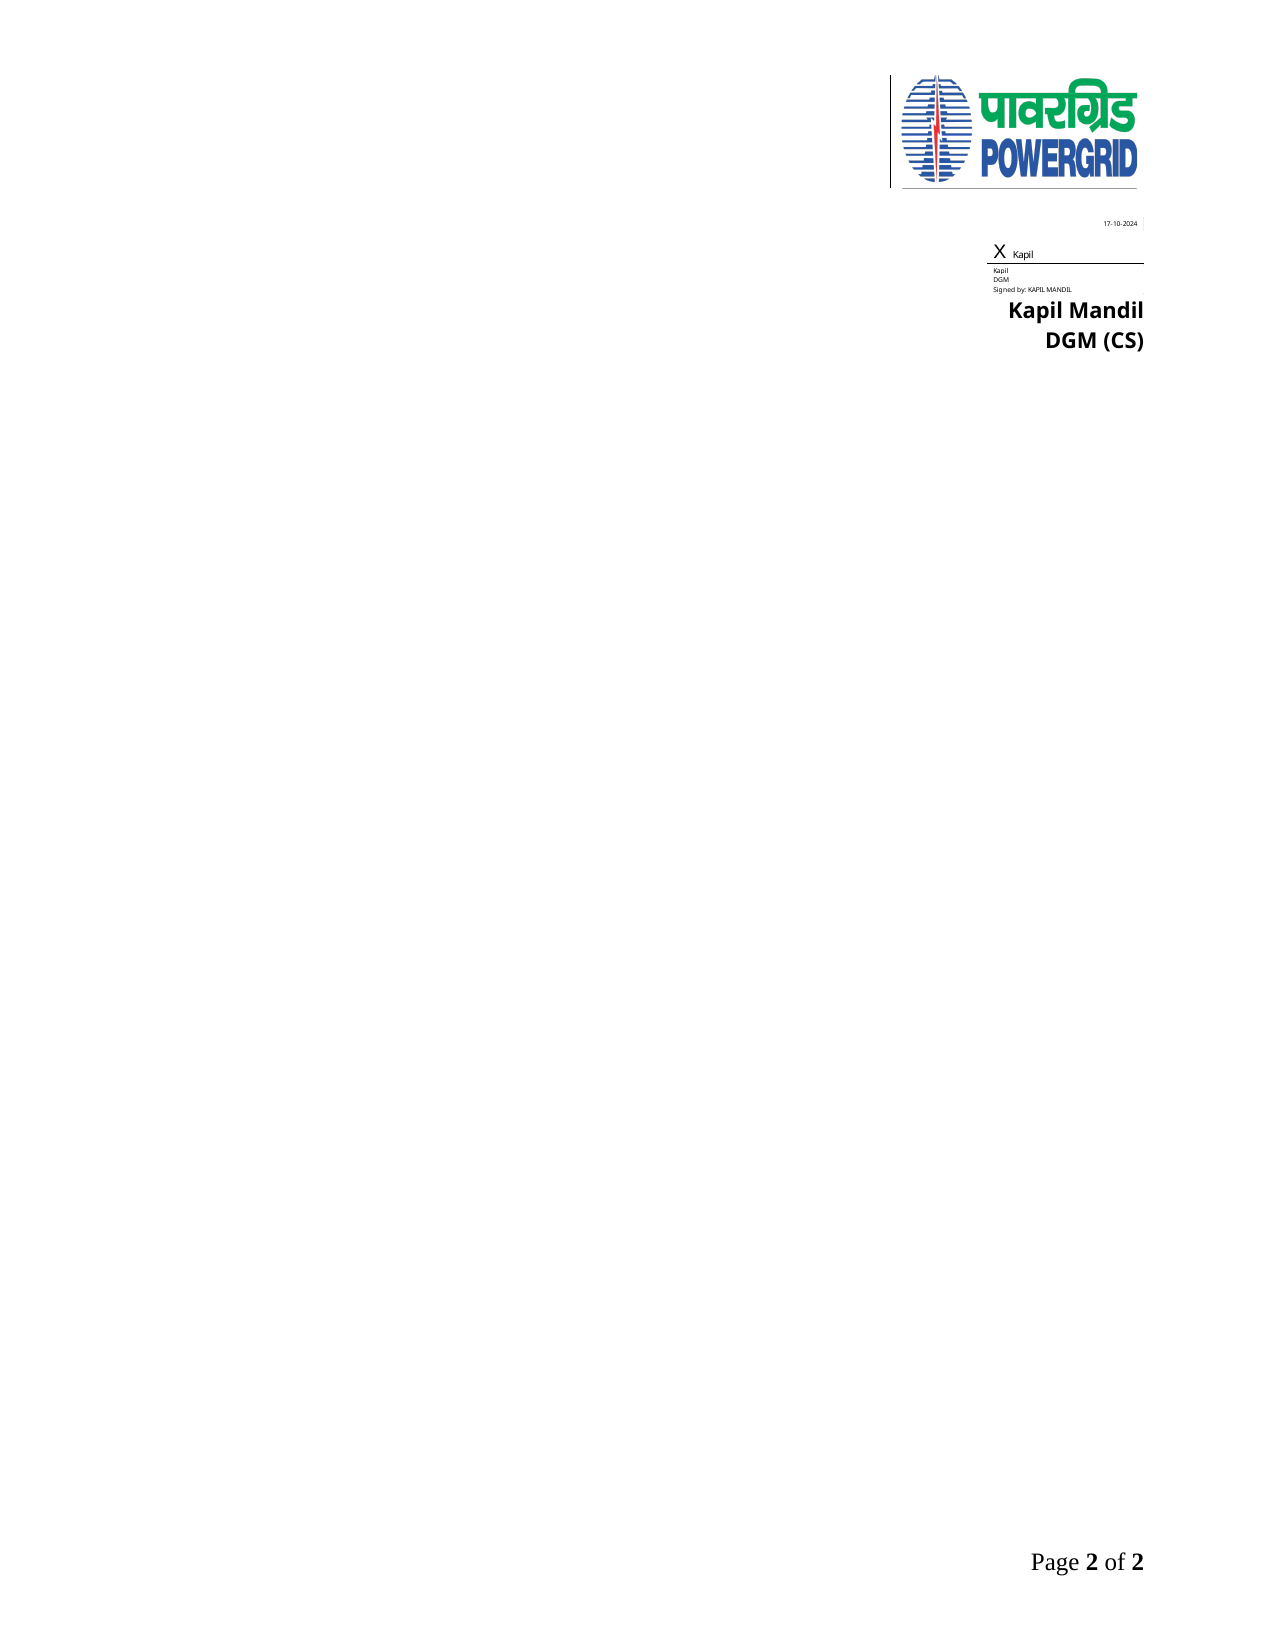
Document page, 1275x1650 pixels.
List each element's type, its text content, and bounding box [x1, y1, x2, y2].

text Kapil Mandil [150, 295, 1144, 325]
picture [901, 75, 1138, 189]
text DGM (CS) [150, 325, 1144, 355]
